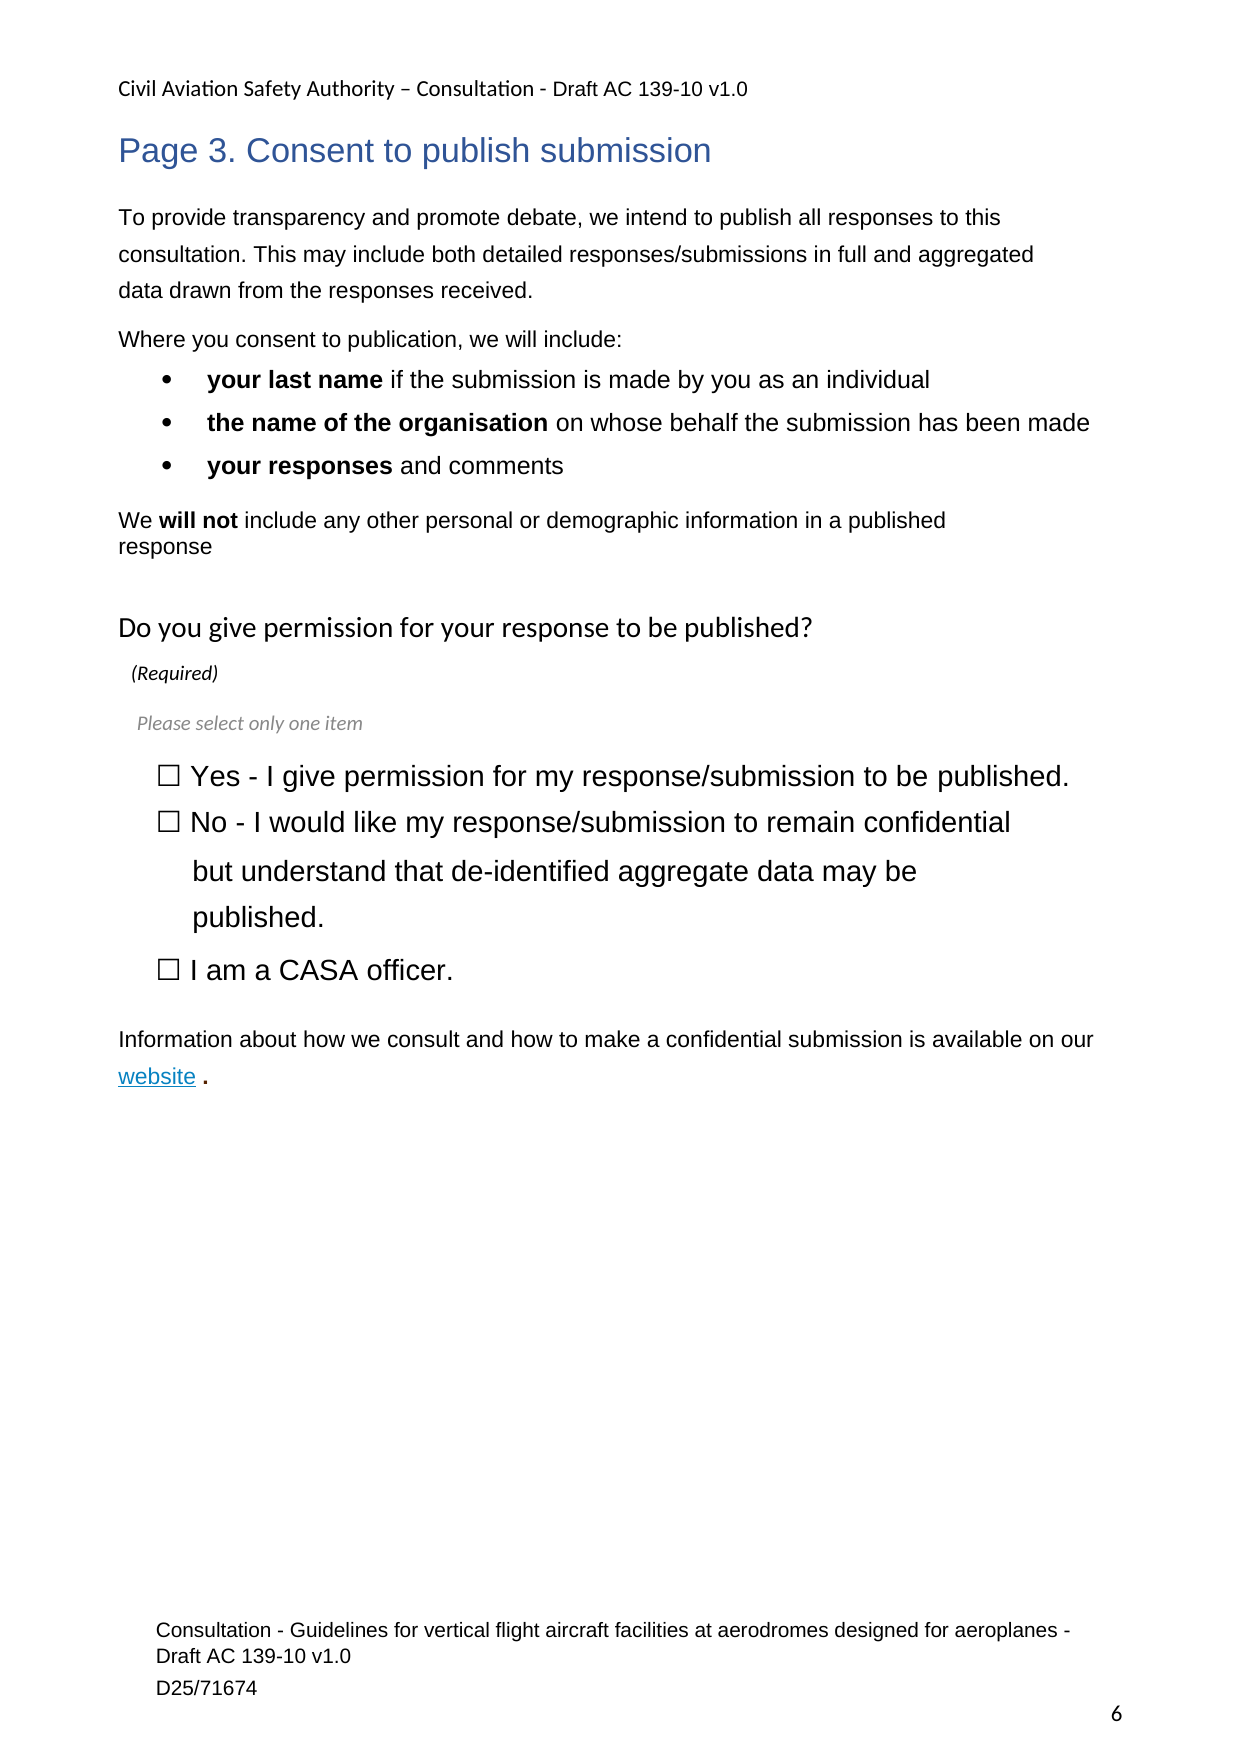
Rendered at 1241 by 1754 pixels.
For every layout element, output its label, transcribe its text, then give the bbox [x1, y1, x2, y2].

text I am a CASA officer. [155, 949, 1122, 989]
text Please select only one item [137, 710, 1122, 736]
list your responses and comments [162, 451, 1122, 480]
list the name of the organisation on whose behalf the submission has been made [162, 408, 1122, 437]
text No - I would like my response/submission to remain confidential but understand that de-identified aggregate data may be published. [156, 801, 1059, 933]
list your last name if the submission is made by you as an individual [162, 365, 1122, 393]
text (Required) [131, 661, 1122, 686]
text To provide transparency and promote debate, we intend to publish all responses to this consultation. This may include both detailed responses/submissions in full and aggregated data drawn from the responses received. [118, 204, 1082, 303]
text Information about how we consult and how to make a confidential submission is available on our website . [118, 1026, 1108, 1089]
text Do you give permission for your response to be published? [118, 609, 1122, 645]
subtitle Page 3. Consent to publish submission [118, 131, 1122, 170]
text Where you consent to publication, we will include: [118, 326, 1122, 352]
text Yes - I give permission for my response/submission to be published. [156, 755, 1122, 795]
text We will not include any other personal or demographic information in a published response [118, 507, 1016, 559]
